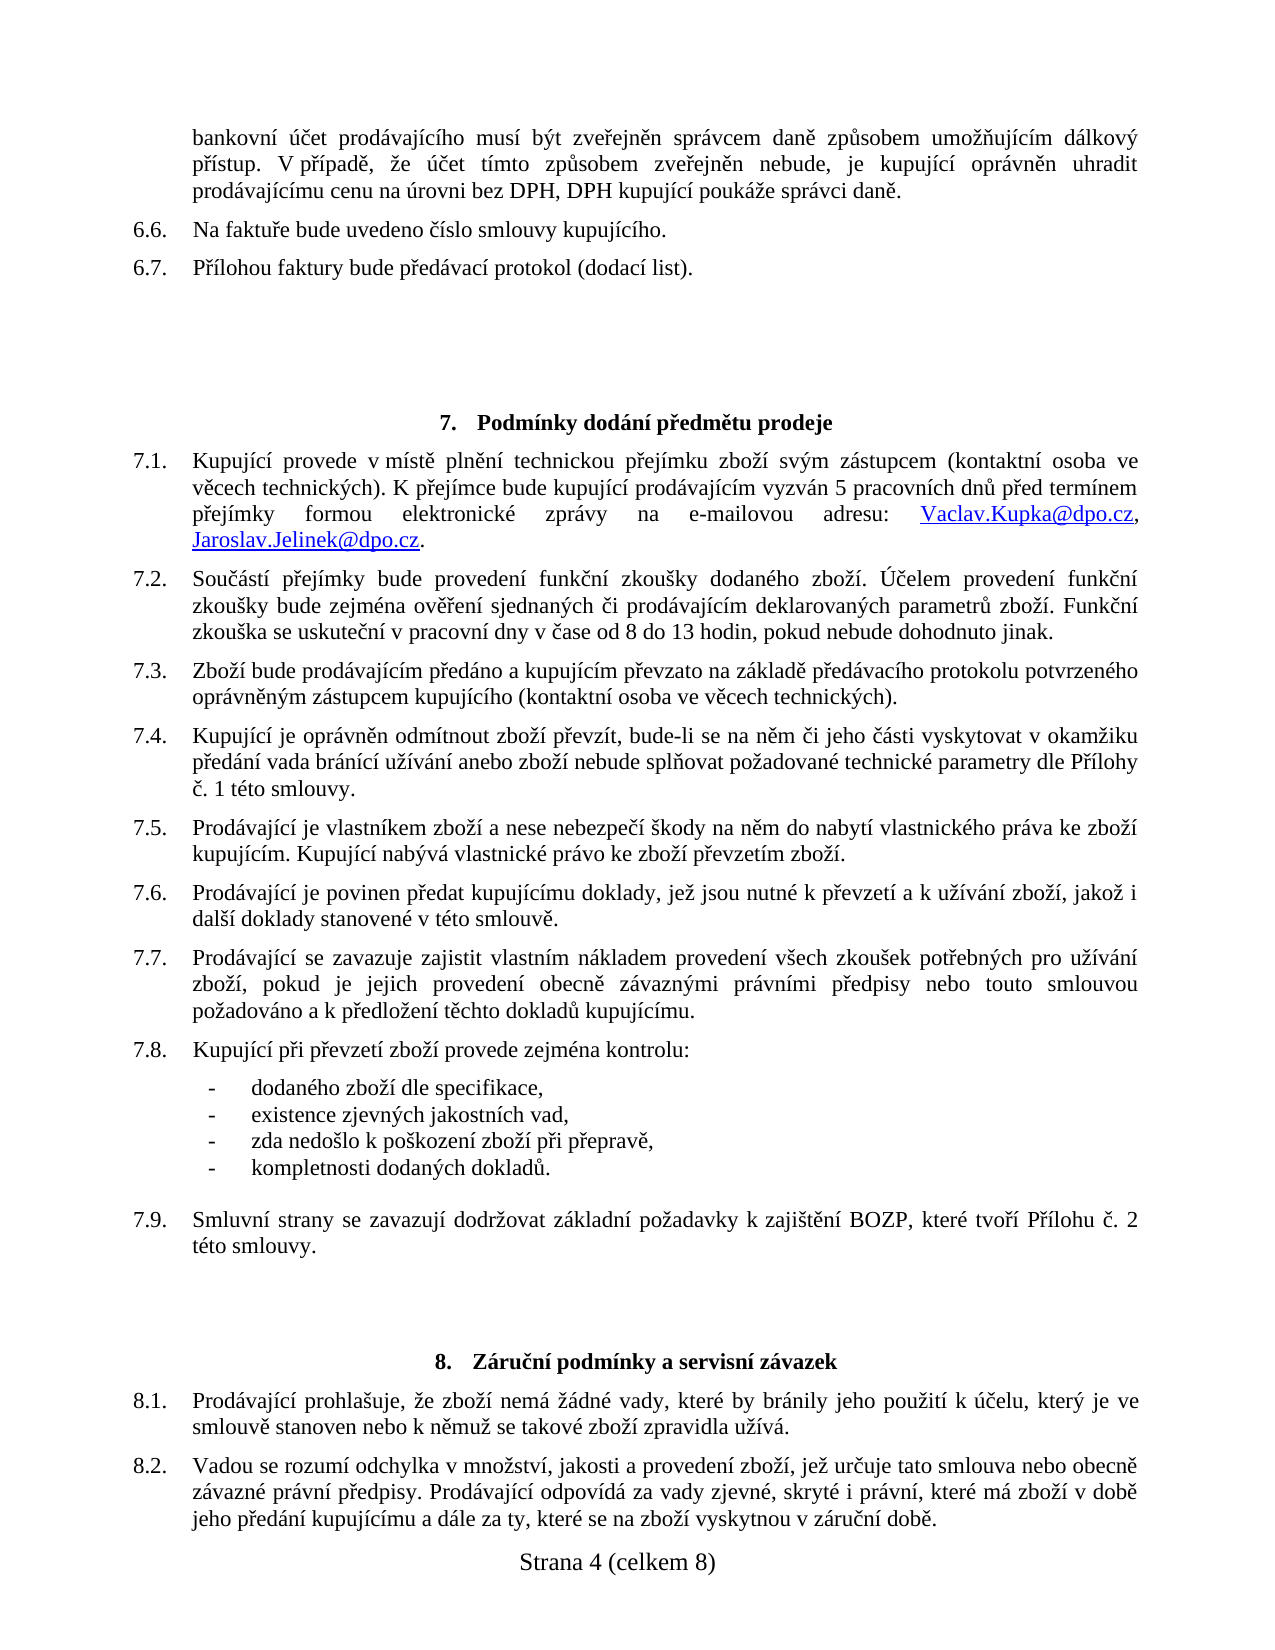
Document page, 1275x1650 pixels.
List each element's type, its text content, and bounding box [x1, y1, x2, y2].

text Zboží bude prodávajícím předáno a kupujícím převzato na základě předávacího protokolu potvrzeného oprávněným zástupcem kupujícího (kontaktní osoba ve věcech technických). [133, 657, 1139, 709]
text Smluvní strany se zavazují dodržovat základní požadavky k zajištění BOZP, které tvoří Přílohu č. 2 této smlouvy. [133, 1206, 1139, 1259]
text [133, 124, 1139, 203]
list dodaného zboží dle specifikace, [208, 1074, 1139, 1101]
text Kupující je oprávněn odmítnout zboží převzít, bude-li se na něm či jeho části vyskytovat v okamžiku předání vada bránící užívání anebo zboží nebude splňovat požadované technické parametry dle Přílohy č. 1 této smlouvy. [133, 722, 1139, 801]
list zda nedošlo k poškození zboží při přepravě, [208, 1127, 1139, 1153]
text Vadou se rozumí odchylka v množství, jakosti a provedení zboží, jež určuje tato smlouva nebo obecně závazné právní předpisy. Prodávající odpovídá za vady zjevné, skryté i právní, které má zboží v době jeho předání kupujícímu a dále za ty, které se na zboží vyskytnou v záruční době. [133, 1452, 1139, 1531]
text Součástí přejímky bude provedení funkční zkoušky dodaného zboží. Účelem provedení funkční zkoušky bude zejména ověření sjednaných či prodávajícím deklarovaných parametrů zboží. Funkční zkouška se uskuteční v pracovní dny v čase od 8 do 13 hodin, pokud nebude dohodnuto jinak. [133, 565, 1139, 644]
text Záruční podmínky a servisní závazek [133, 1348, 1139, 1374]
text Kupující provede v místě plnění technickou přejímku zboží svým zástupcem (kontaktní osoba ve věcech technických). K přejímce bude kupující prodávajícím vyzván 5 pracovních dnů před termínem přejímky formou elektronické zprávy na e-mailovou adresu: Vaclav.Kupka@dpo.cz, Jaroslav.Jelinek@dpo.cz. [133, 447, 1139, 553]
list existence zjevných jakostních vad, [208, 1101, 1139, 1127]
text Podmínky dodání předmětu prodeje [133, 408, 1139, 435]
text Na faktuře bude uvedeno číslo smlouvy kupujícího. [133, 216, 1139, 242]
text Prodávající se zavazuje zajistit vlastním nákladem provedení všech zkoušek potřebných pro užívání zboží, pokud je jejich provedení obecně závaznými právními předpisy nebo touto smlouvou požadováno a k předložení těchto dokladů kupujícímu. [133, 944, 1139, 1023]
text Prodávající prohlašuje, že zboží nemá žádné vady, které by bránily jeho použití k účelu, který je ve smlouvě stanoven nebo k němuž se takové zboží zpravidla užívá. [133, 1387, 1139, 1439]
text Kupující při převzetí zboží provede zejména kontrolu: [133, 1036, 1139, 1062]
text Prodávající je povinen předat kupujícímu doklady, jež jsou nutné k převzetí a k užívání zboží, jakož i další doklady stanovené v této smlouvě. [133, 879, 1139, 932]
list kompletnosti dodaných dokladů. [208, 1153, 1139, 1180]
text Přílohou faktury bude předávací protokol (dodací list). [133, 254, 1139, 281]
text Prodávající je vlastníkem zboží a nese nebezpečí škody na něm do nabytí vlastnického práva ke zboží kupujícím. Kupující nabývá vlastnické právo ke zboží převzetím zboží. [133, 814, 1139, 866]
